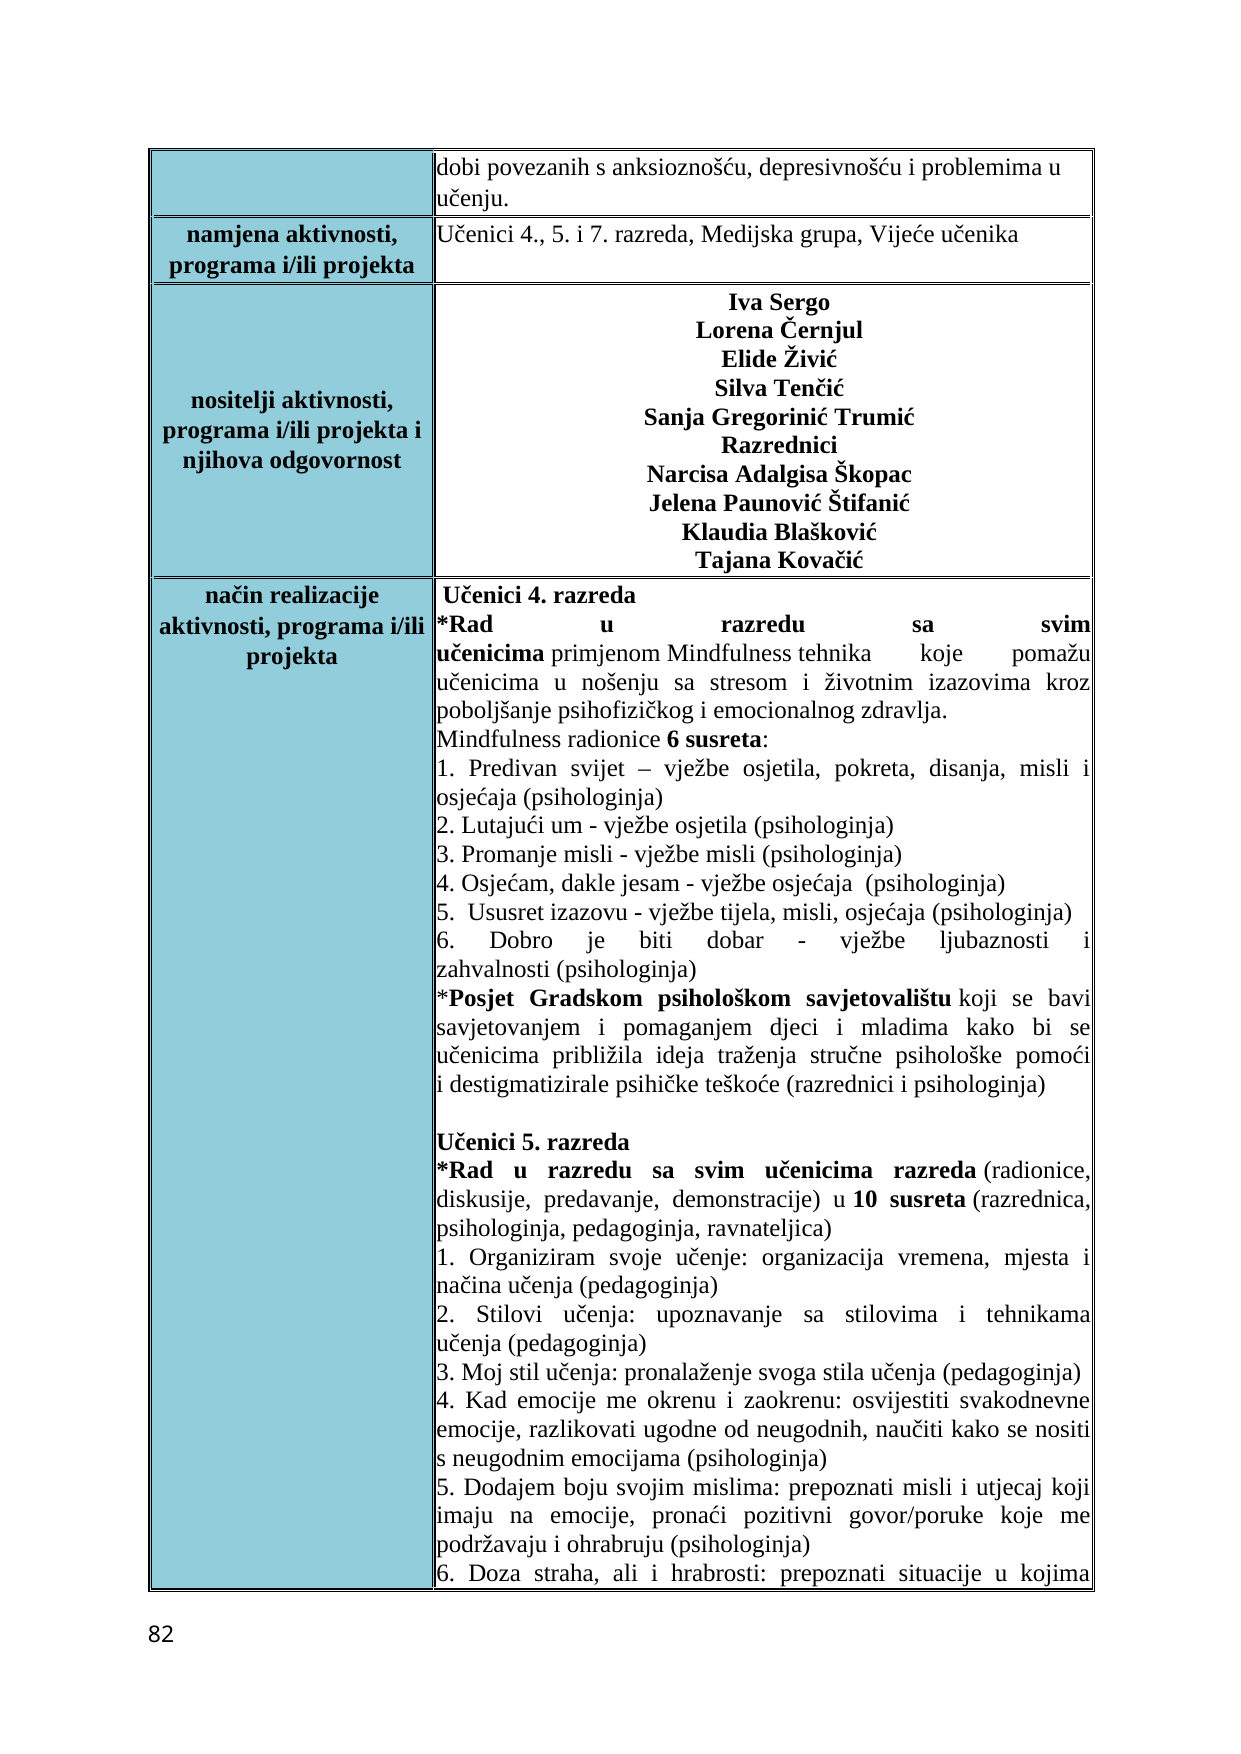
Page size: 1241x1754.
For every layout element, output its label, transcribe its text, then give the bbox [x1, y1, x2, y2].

table_cell namjena aktivnosti, programa i/ili projekta [150, 215, 434, 282]
table_cell Učenici 4., 5. i 7. razreda, Medijska grupa, Vijeće učenika [434, 215, 1093, 282]
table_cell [434, 576, 1093, 1588]
table_cell Iva Sergo Lorena Černjul Elide Živić Silva Tenčić Sanja Gregorinić Trumić Razrednici Narcisa Adalgisa Škopac Jelena Paunović Štifanić Klaudia Blašković Tajana Kovačić [434, 282, 1093, 576]
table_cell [150, 576, 434, 1588]
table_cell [150, 149, 434, 215]
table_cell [434, 151, 1092, 215]
table_cell nositelji aktivnosti, programa i/ili projekta i njihova odgovornost [150, 282, 434, 576]
